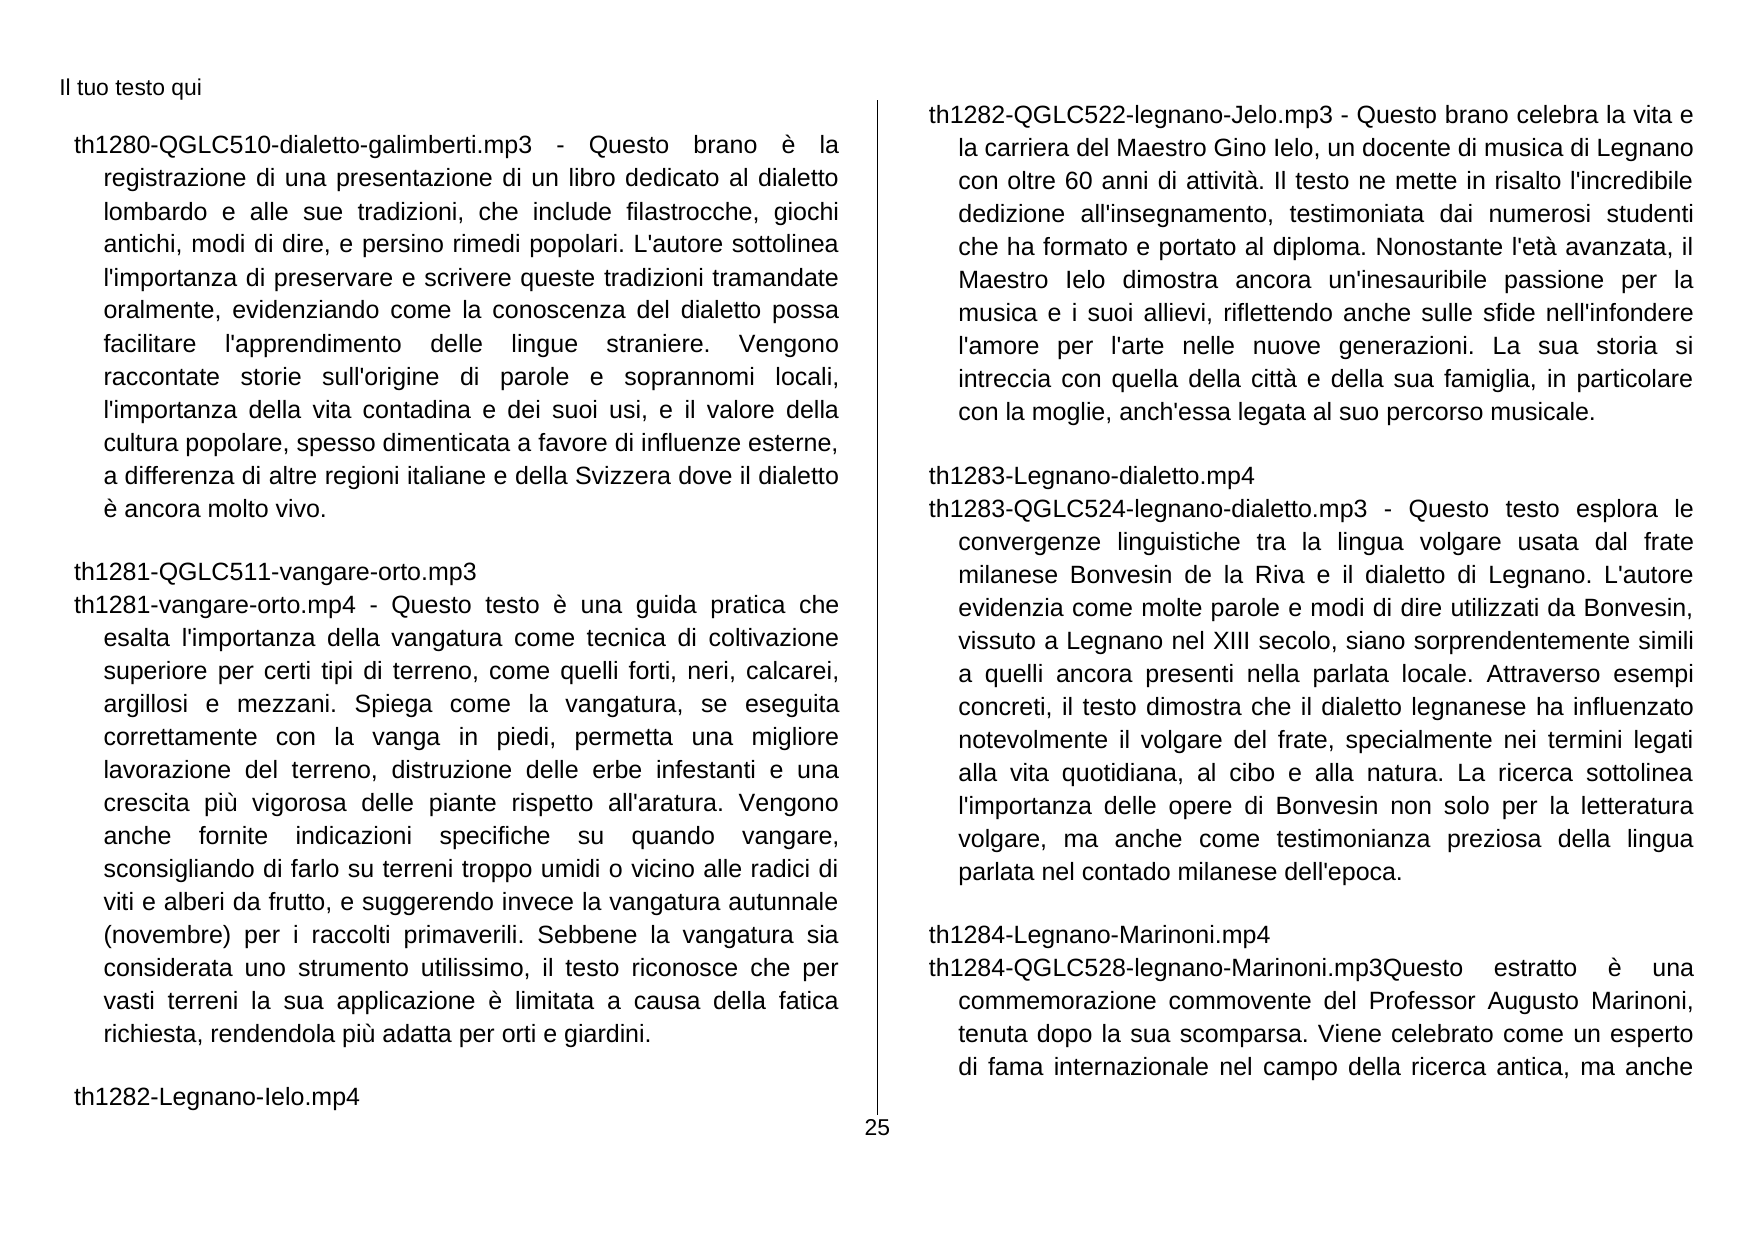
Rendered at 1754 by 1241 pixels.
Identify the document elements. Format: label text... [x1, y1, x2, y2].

text th1281-QGLC511-vangare-orto.mp3 [74, 557, 840, 586]
text th1281-vangare-orto.mp4 - Questo testo è una guida pratica che esalta l'importanza della vangatura come tecnica di coltivazione superiore per certi tipi di terreno, come quelli forti, neri, calcarei, argillosi e mezzani. Spiega come la vangatura, se eseguita correttamente con la vanga in piedi, permetta una migliore lavorazione del terreno, distruzione delle erbe infestanti e una crescita più vigorosa delle piante rispetto all'aratura. Vengono anche fornite indicazioni specifiche su quando vangare, sconsigliando di farlo su terreni troppo umidi o vicino alle radici di viti e alberi da frutto, e suggerendo invece la vangatura autunnale (novembre) per i raccolti primaverili. Sebbene la vangatura sia considerata uno strumento utilissimo, il testo riconosce che per vasti terreni la sua applicazione è limitata a causa della fatica richiesta, rendendola più adatta per orti e giardini. [74, 590, 840, 1048]
text th1283-QGLC524-legnano-dialetto.mp3 - Questo testo esplora le convergenze linguistiche tra la lingua volgare usata dal frate milanese Bonvesin de la Riva e il dialetto di Legnano. L'autore evidenzia come molte parole e modi di dire utilizzati da Bonvesin, vissuto a Legnano nel XIII secolo, siano sorprendentemente simili a quelli ancora presenti nella parlata locale. Attraverso esempi concreti, il testo dimostra che il dialetto legnanese ha influenzato notevolmente il volgare del frate, specialmente nei termini legati alla vita quotidiana, al cibo e alla natura. La ricerca sottolinea l'importanza delle opere di Bonvesin non solo per la letteratura volgare, ma anche come testimonianza preziosa della lingua parlata nel contado milanese dell'epoca. [929, 494, 1695, 886]
text th1282-Legnano-Ielo.mp4 [74, 1082, 840, 1111]
text th1284-Legnano-Marinoni.mp4 [929, 920, 1695, 949]
text th1282-QGLC522-legnano-Jelo.mp3 - Questo brano celebra la vita e la carriera del Maestro Gino Ielo, un docente di musica di Legnano con oltre 60 anni di attività. Il testo ne mette in risalto l'incredibile dedizione all'insegnamento, testimoniata dai numerosi studenti che ha formato e portato al diploma. Nonostante l'età avanzata, il Maestro Ielo dimostra ancora un'inesauribile passione per la musica e i suoi allievi, riflettendo anche sulle sfide nell'infondere l'amore per l'arte nelle nuove generazioni. La sua storia si intreccia con quella della città e della sua famiglia, in particolare con la moglie, anch'essa legata al suo percorso musicale. [929, 100, 1695, 426]
text th1283-Legnano-dialetto.mp4 [929, 461, 1695, 489]
text th1280-QGLC510-dialetto-galimberti.mp3 - Questo brano è la registrazione di una presentazione di un libro dedicato al dialetto lombardo e alle sue tradizioni, che include filastrocche, giochi antichi, modi di dire, e persino rimedi popolari. L'autore sottolinea l'importanza di preservare e scrivere queste tradizioni tramandate oralmente, evidenziando come la conoscenza del dialetto possa facilitare l'apprendimento delle lingue straniere. Vengono raccontate storie sull'origine di parole e soprannomi locali, l'importanza della vita contadina e dei suoi usi, e il valore della cultura popolare, spesso dimenticata a favore di influenze esterne, a differenza di altre regioni italiane e della Svizzera dove il dialetto è ancora molto vivo. [74, 130, 840, 522]
